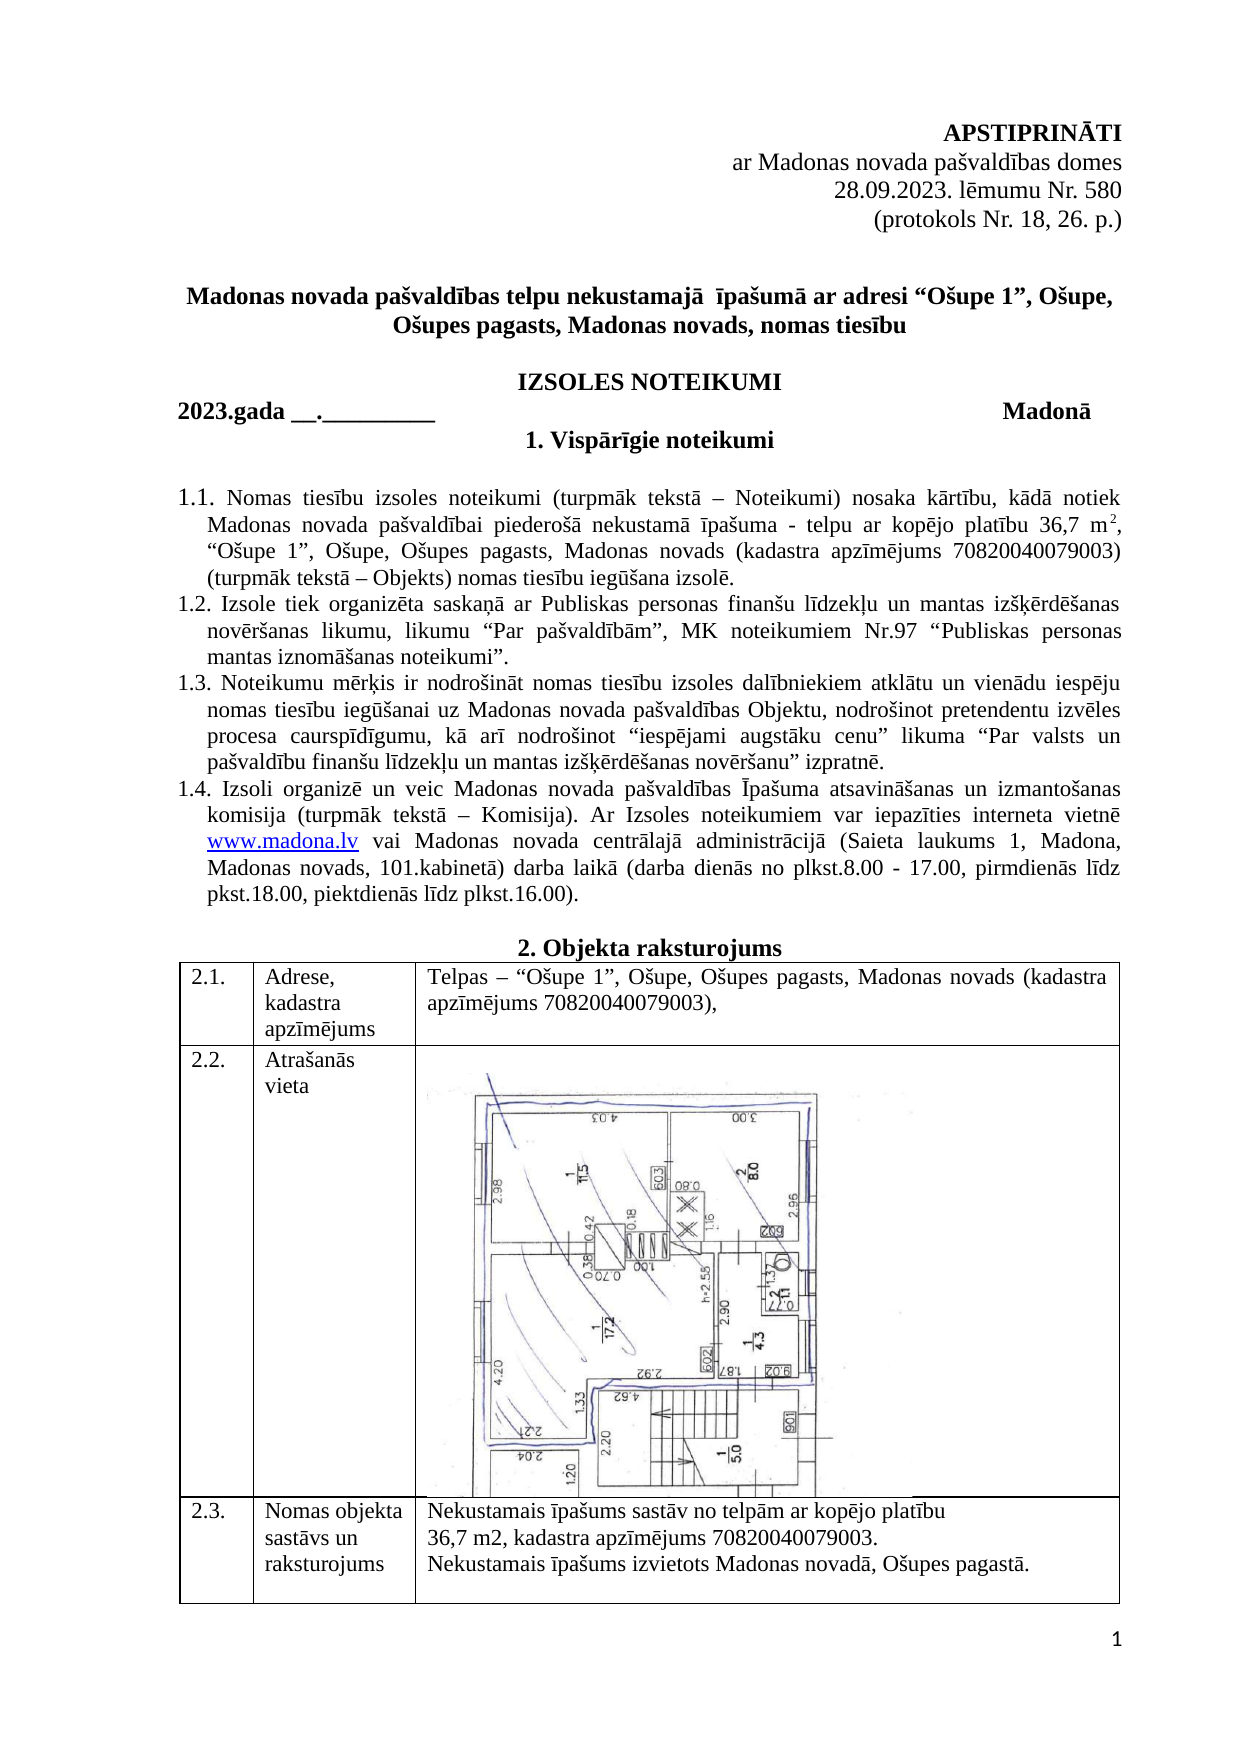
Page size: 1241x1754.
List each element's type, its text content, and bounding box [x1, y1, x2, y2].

table_cell [416, 1046, 1119, 1496]
table_cell Nomas objekta sastāvs un raksturojums [254, 1498, 415, 1603]
table_header Adrese, kadastra apzīmējums [254, 963, 415, 1045]
table_cell 2.3. [181, 1498, 253, 1603]
text 1.3. Noteikumu mērķis ir nodrošināt nomas tiesību izsoles dalībniekiem atklātu un vienādu iespēju nomas tiesību iegūšanai uz Madonas novada pašvaldības Objektu, nodrošinot pretendentu izvēles procesa caurspīdīgumu, kā arī nodrošinot “iespējami augstāku cenu” likuma “Par valsts un pašvaldību finanšu līdzekļu un mantas izšķērdēšanas novēršanu” izpratnē. [177, 669, 1122, 775]
text Madonas novada pašvaldības telpu nekustamajā īpašumā ar adresi “Ošupe 1”, Ošupe, Ošupes pagasts, Madonas novads, nomas tiesību [177, 281, 1122, 339]
text APSTIPRINĀTI [177, 118, 1122, 147]
table_cell Atrašanās vieta [254, 1046, 415, 1496]
text 1. Vispārīgie noteikumi [177, 425, 1122, 454]
table_header 2.1. [181, 963, 253, 1045]
text IZSOLES NOTEIKUMI [177, 367, 1122, 396]
text ar Madonas novada pašvaldības domes [177, 147, 1122, 176]
table_header Telpas – “Ošupe 1”, Ošupe, Ošupes pagasts, Madonas novads (kadastra apzīmējums 70820040079003), [416, 963, 1119, 1045]
picture [427, 1073, 913, 1497]
table_cell 2.2. [181, 1046, 253, 1496]
text 2. Objekta raksturojums [177, 933, 1122, 962]
text 1.2. Izsole tiek organizēta saskaņā ar Publiskas personas finanšu līdzekļu un mantas izšķērdēšanas novēršanas likumu, likumu “Par pašvaldībām”, MK noteikumiem Nr.97 “Publiskas personas mantas iznomāšanas noteikumi”. [177, 590, 1122, 669]
text 2023.gada __._________ Madonā [177, 396, 1122, 425]
text 1.4. Izsoli organizē un veic Madonas novada pašvaldības Īpašuma atsavināšanas un izmantošanas komisija (turpmāk tekstā – Komisija). Ar Izsoles noteikumiem var iepazīties interneta vietnē www.madona.lv vai Madonas novada centrālajā administrācijā (Saieta laukums 1, Madona, Madonas novads, 101.kabinetā) darba laikā (darba dienās no plkst.8.00 - 17.00, pirmdienās līdz pkst.18.00, piektdienās līdz plkst.16.00). [177, 775, 1122, 907]
text 28.09.2023. lēmumu Nr. 580 [177, 176, 1122, 204]
text 1.1. Nomas tiesību izsoles noteikumi (turpmāk tekstā – Noteikumi) nosaka kārtību, kādā notiek Madonas novada pašvaldībai piederošā nekustamā īpašuma - telpu ar kopējo platību 36,7 m2, “Ošupe 1”, Ošupe, Ošupes pagasts, Madonas novads (kadastra apzīmējums 70820040079003) (turpmāk tekstā – Objekts) nomas tiesību iegūšana izsolē. [177, 482, 1122, 590]
text (protokols Nr. 18, 26. p.) [177, 204, 1122, 233]
table_cell Nekustamais īpašums sastāv no telpām ar kopējo platību 36,7 m2, kadastra apzīmējums 70820040079003. Nekustamais īpašums izvietots Madonas novadā, Ošupes pagastā. [416, 1498, 1119, 1603]
